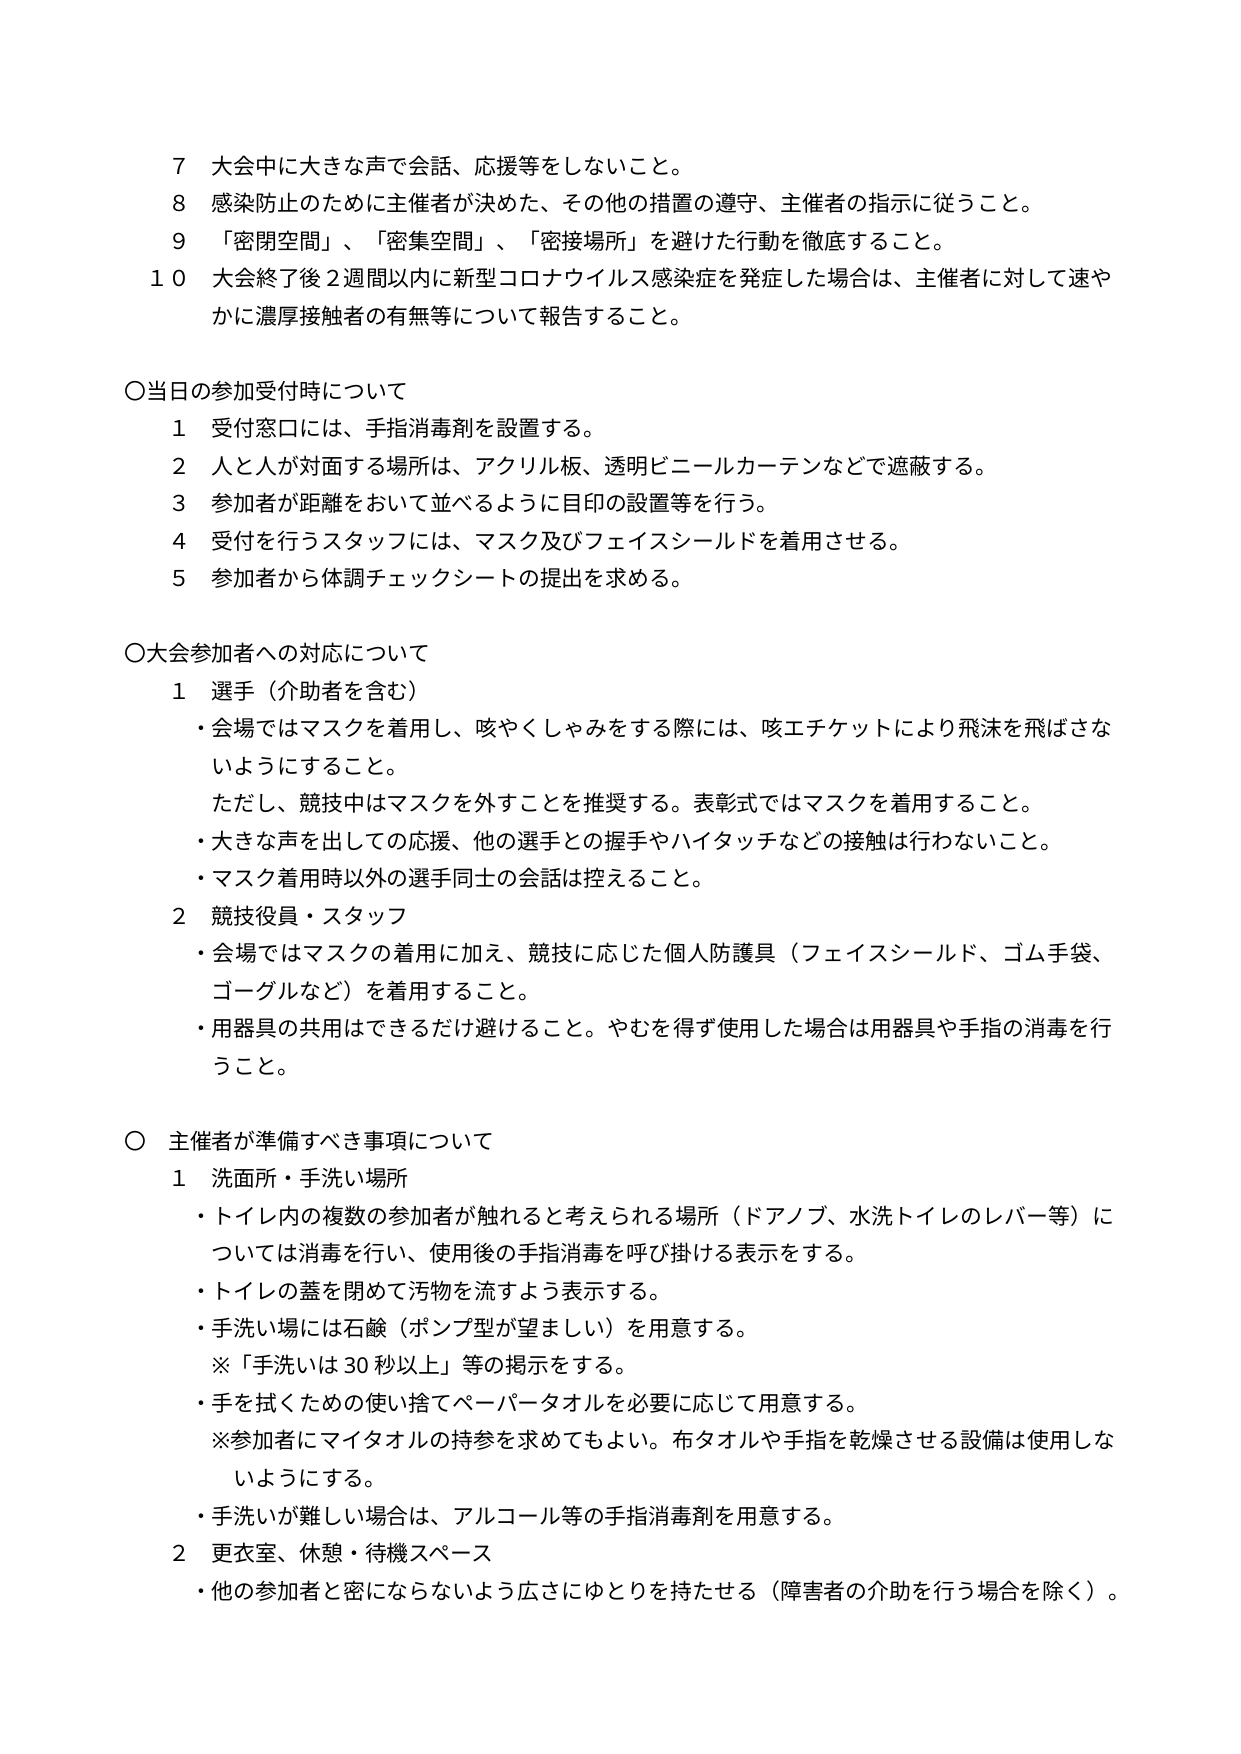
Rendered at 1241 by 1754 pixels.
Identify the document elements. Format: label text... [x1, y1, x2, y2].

text ※「手洗いは30 秒以上」等の掲示をする。 [124, 1346, 1116, 1383]
text ・会場ではマスクを着用し、咳やくしゃみをする際には、咳エチケットにより飛沫を飛ばさないようにすること。 [190, 708, 1116, 783]
text ５ 参加者から体調チェックシートの提出を求める。 [124, 558, 1116, 596]
text ８ 感染防止のために主催者が決めた、その他の措置の遵守、主催者の指示に従うこと。 [124, 183, 1116, 221]
text ・大きな声を出しての応援、他の選手との握手やハイタッチなどの接触は行わないこと。 [124, 821, 1116, 858]
text ・用器具の共用はできるだけ避けること。やむを得ず使用した場合は用器具や手指の消毒を行うこと。 [190, 1008, 1116, 1083]
text ・会場ではマスクの着用に加え、競技に応じた個人防護具（フェイスシールド、ゴム手袋、ゴーグルなど）を着用すること。 [190, 933, 1116, 1008]
text ３ 参加者が距離をおいて並べるように目印の設置等を行う。 [124, 483, 1116, 521]
text ・マスク着用時以外の選手同士の会話は控えること。 [124, 858, 1116, 896]
text ・トイレの蓋を閉めて汚物を流すよう表示する。 [124, 1271, 1116, 1308]
text ※参加者にマイタオルの持参を求めてもよい。布タオルや手指を乾燥させる設備は使用しないようにする。 [212, 1421, 1116, 1496]
text 〇 主催者が準備すべき事項について [124, 1121, 1116, 1158]
text ２ 競技役員・スタッフ [124, 896, 1116, 933]
text 〇大会参加者への対応について [124, 633, 1116, 671]
text １ 受付窓口には、手指消毒剤を設置する。 [124, 408, 1116, 446]
text ・手洗い場には石鹸（ポンプ型が望ましい）を用意する。 [124, 1308, 1116, 1346]
text ２ 人と人が対面する場所は、アクリル板、透明ビニールカーテンなどで遮蔽する。 [124, 446, 1116, 483]
text １ 洗面所・手洗い場所 [124, 1158, 1116, 1196]
text 〇当日の参加受付時について [124, 371, 1116, 408]
text ７ 大会中に大きな声で会話、応援等をしないこと。 [124, 146, 1116, 183]
text ただし、競技中はマスクを外すことを推奨する。表彰式ではマスクを着用すること。 [124, 783, 1116, 821]
text ・トイレ内の複数の参加者が触れると考えられる場所（ドアノブ、水洗トイレのレバー等）については消毒を行い、使用後の手指消毒を呼び掛ける表示をする。 [190, 1196, 1116, 1271]
text ９ 「密閉空間」、「密集空間」、「密接場所」を避けた行動を徹底すること。 [124, 221, 1116, 258]
text ２ 更衣室、休憩・待機スペース [124, 1533, 1116, 1571]
text １０ 大会終了後２週間以内に新型コロナウイルス感染症を発症した場合は、主催者に対して速やかに濃厚接触者の有無等について報告すること。 [146, 258, 1116, 333]
text ４ 受付を行うスタッフには、マスク及びフェイスシールドを着用させる。 [124, 521, 1116, 558]
text ・手を拭くための使い捨てペーパータオルを必要に応じて用意する。 [124, 1383, 1116, 1421]
text ・他の参加者と密にならないよう広さにゆとりを持たせる（障害者の介助を行う場合を除く）。 [124, 1571, 1116, 1608]
text ・手洗いが難しい場合は、アルコール等の手指消毒剤を用意する。 [124, 1496, 1116, 1533]
text １ 選手（介助者を含む） [124, 671, 1116, 708]
